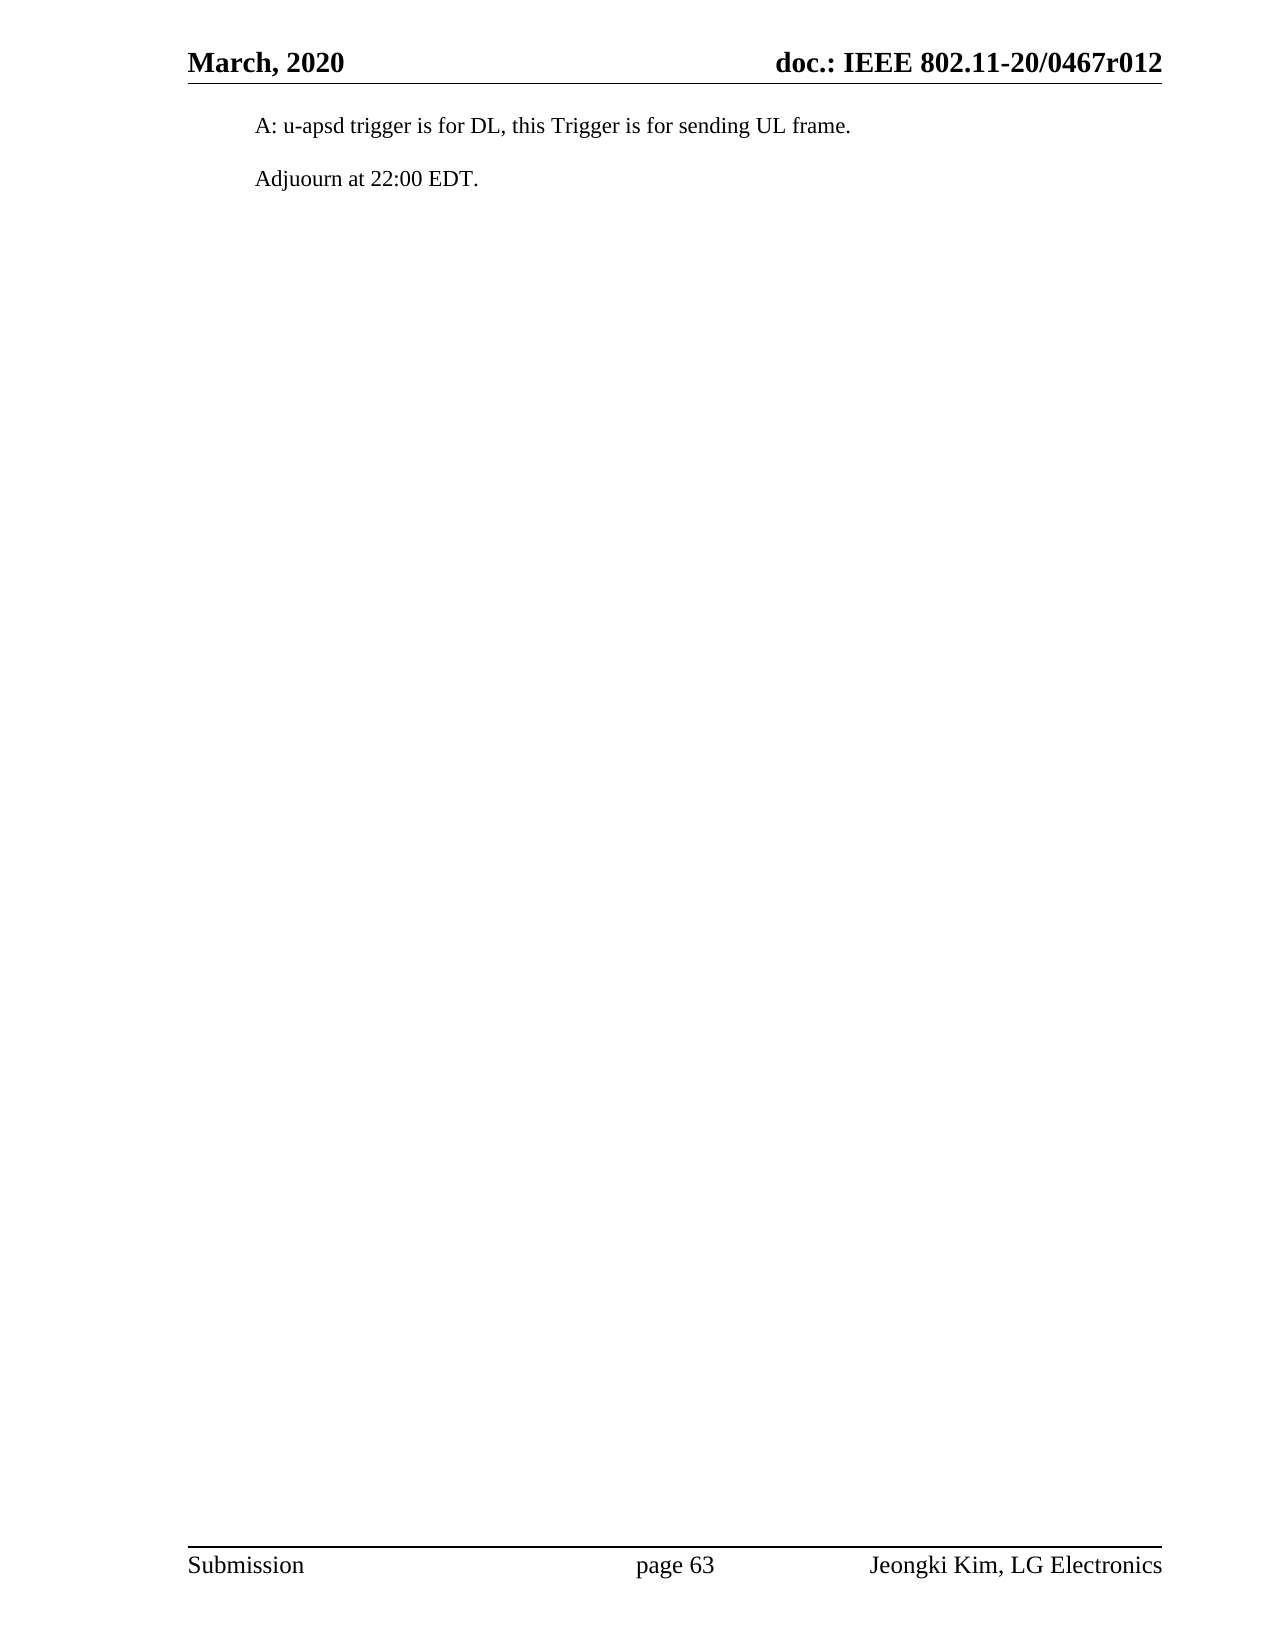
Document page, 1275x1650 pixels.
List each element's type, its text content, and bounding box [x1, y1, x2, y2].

list Adjuourn at 22:00 EDT. [254, 165, 1162, 192]
list A: u-apsd trigger is for DL, this Trigger is for sending UL frame. [254, 112, 1162, 139]
